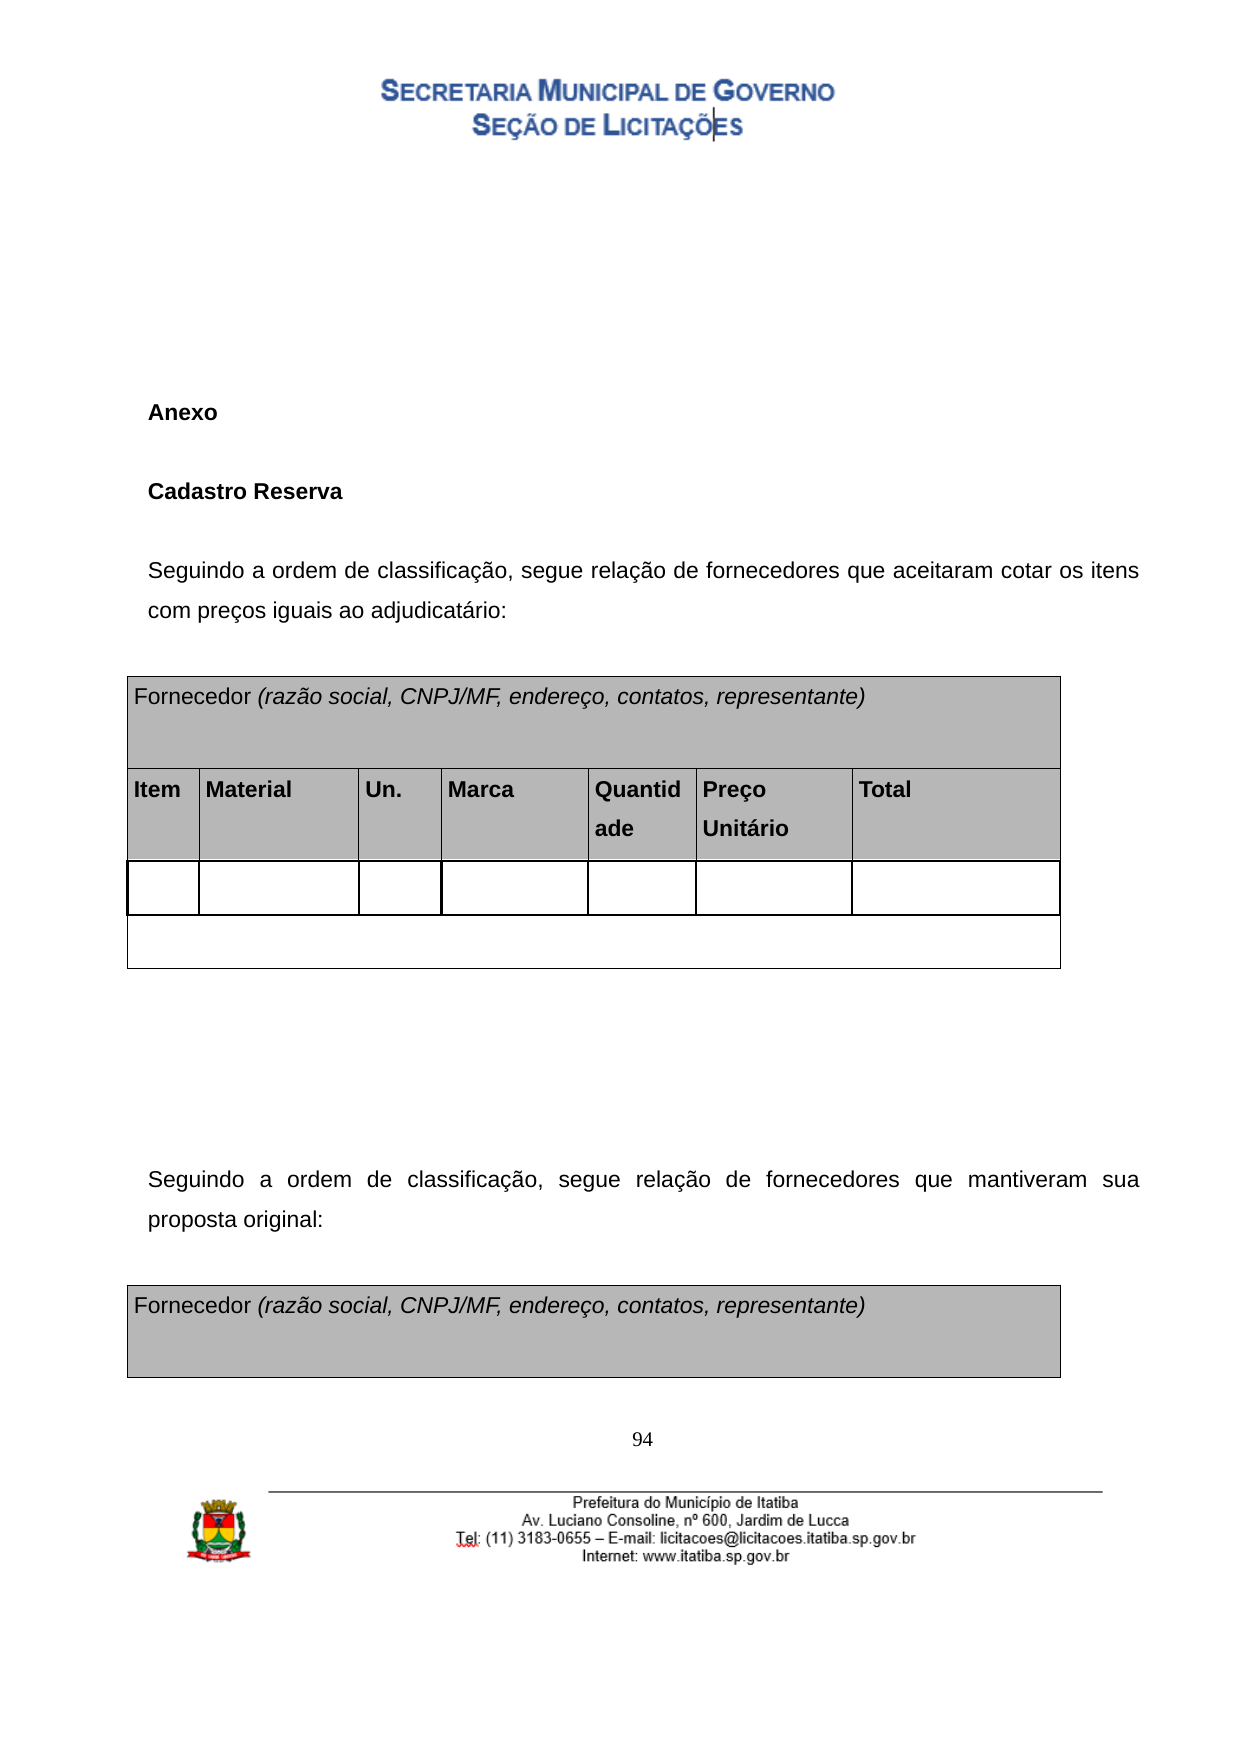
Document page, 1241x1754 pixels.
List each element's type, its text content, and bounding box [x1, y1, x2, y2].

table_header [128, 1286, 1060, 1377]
text Cadastro Reserva [148, 478, 1140, 505]
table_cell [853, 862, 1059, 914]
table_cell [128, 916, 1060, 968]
table_cell [129, 862, 198, 914]
text Seguindo a ordem de classificação, segue relação de fornecedores que mantiveram sua proposta original: [148, 1166, 1140, 1232]
picture [148, 1450, 1137, 1591]
table_cell Preço Unitário [697, 769, 852, 859]
table_cell [200, 862, 358, 914]
picture [148, 59, 1034, 148]
table_cell Quantidade [589, 769, 696, 859]
table_cell [697, 862, 851, 914]
table_cell Material [200, 769, 358, 859]
table_cell Marca [442, 769, 588, 859]
table_cell [443, 862, 587, 914]
table_header Fornecedor (razão social, CNPJ/MF, endereço, contatos, representante) [128, 677, 1060, 768]
table_cell [589, 862, 695, 914]
table_cell Un. [359, 769, 441, 859]
table_cell Item [128, 769, 199, 859]
text Seguindo a ordem de classificação, segue relação de fornecedores que aceitaram cotar os itens com preços iguais ao adjudicatário: [148, 557, 1140, 623]
table_cell Total [853, 769, 1060, 859]
table_cell [360, 862, 440, 914]
text Anexo [148, 399, 1140, 426]
